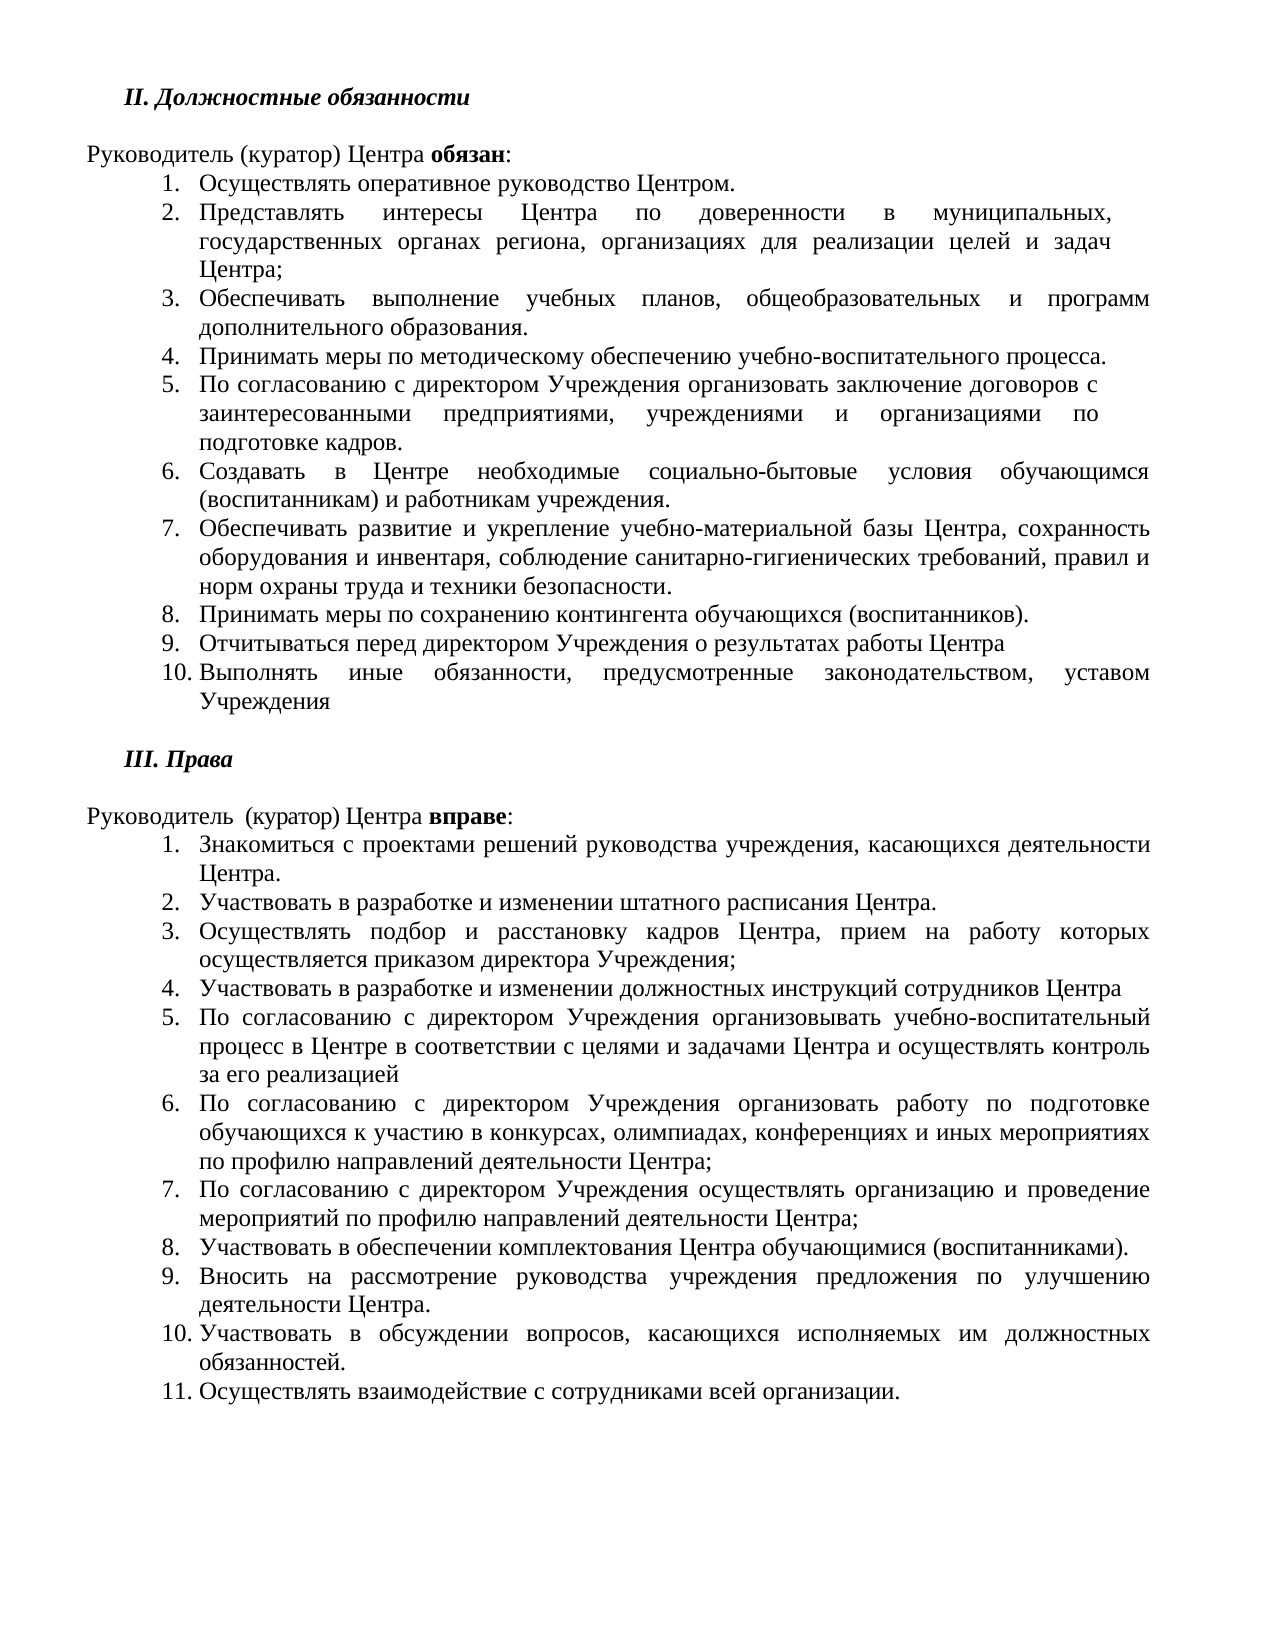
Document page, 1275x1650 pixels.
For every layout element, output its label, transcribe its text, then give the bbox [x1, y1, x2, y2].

list Принимать меры по методическому обеспечению учебно-воспитательного процесса. [161, 341, 1200, 369]
list По согласованию с директором Учреждения осуществлять организацию и проведение мероприятий по профилю направлений деятельности Центра; [161, 1174, 1151, 1232]
list По согласованию с директором Учреждения организовывать учебно-воспитательный процесс в Центре в соответствии с целями и задачами Центра и осуществлять контроль за его реализацией [161, 1002, 1151, 1088]
list Осуществлять оперативное руководство Центром. [161, 168, 1200, 197]
list Осуществлять взаимодействие с сотрудниками всей организации. [161, 1376, 1200, 1404]
list Представлять интересы Центра по доверенности в муниципальных, государственных органах региона, организациях для реализации целей и задач Центра; [161, 197, 1112, 283]
subtitle Права [124, 744, 1200, 772]
list Создавать в Центре необходимые социально-бытовые условия обучающимся (воспитанникам) и работникам учреждения. [161, 456, 1151, 513]
text Руководитель (куратор) Центра обязан: [86, 139, 1200, 168]
list Вносить на рассмотрение руководства учреждения предложения по улучшению деятельности Центра. [161, 1261, 1150, 1318]
list Выполнять иные обязанности, предусмотренные законодательством, уставом Учреждения [161, 657, 1151, 714]
list Отчитываться перед директором Учреждения о результатах работы Центра [161, 628, 1200, 657]
text Руководитель (куратор) Центра вправе: [86, 801, 1200, 829]
list Осуществлять подбор и расстановку кадров Центра, прием на работу которых осуществляется приказом директора Учреждения; [161, 916, 1150, 973]
list Обеспечивать развитие и укрепление учебно-материальной базы Центра, сохранность оборудования и инвентаря, соблюдение санитарно-гигиенических требований, правил и норм охраны труда и техники безопасности. [161, 513, 1151, 599]
list Обеспечивать выполнение учебных планов, общеобразовательных и программ дополнительного образования. [161, 283, 1151, 341]
list Участвовать в обсуждении вопросов, касающихся исполняемых им должностных обязанностей. [161, 1318, 1151, 1376]
list Принимать меры по сохранению контингента обучающихся (воспитанников). [161, 599, 1200, 628]
subtitle Должностные обязанности [124, 82, 1200, 111]
list Участвовать в разработке и изменении должностных инструкций сотрудников Центра [161, 973, 1200, 1002]
list Участвовать в обеспечении комплектования Центра обучающимися (воспитанниками). [161, 1232, 1200, 1261]
list По согласованию с директором Учреждения организовать работу по подготовке обучающихся к участию в конкурсах, олимпиадах, конференциях и иных мероприятиях по профилю направлений деятельности Центра; [161, 1088, 1151, 1174]
list Участвовать в разработке и изменении штатного расписания Центра. [161, 887, 1200, 916]
list Знакомиться с проектами решений руководства учреждения, касающихся деятельности Центра. [161, 829, 1151, 887]
list По согласованию с директором Учреждения организовать заключение договоров с заинтересованными предприятиями, учреждениями и организациями по подготовке кадров. [161, 369, 1099, 456]
